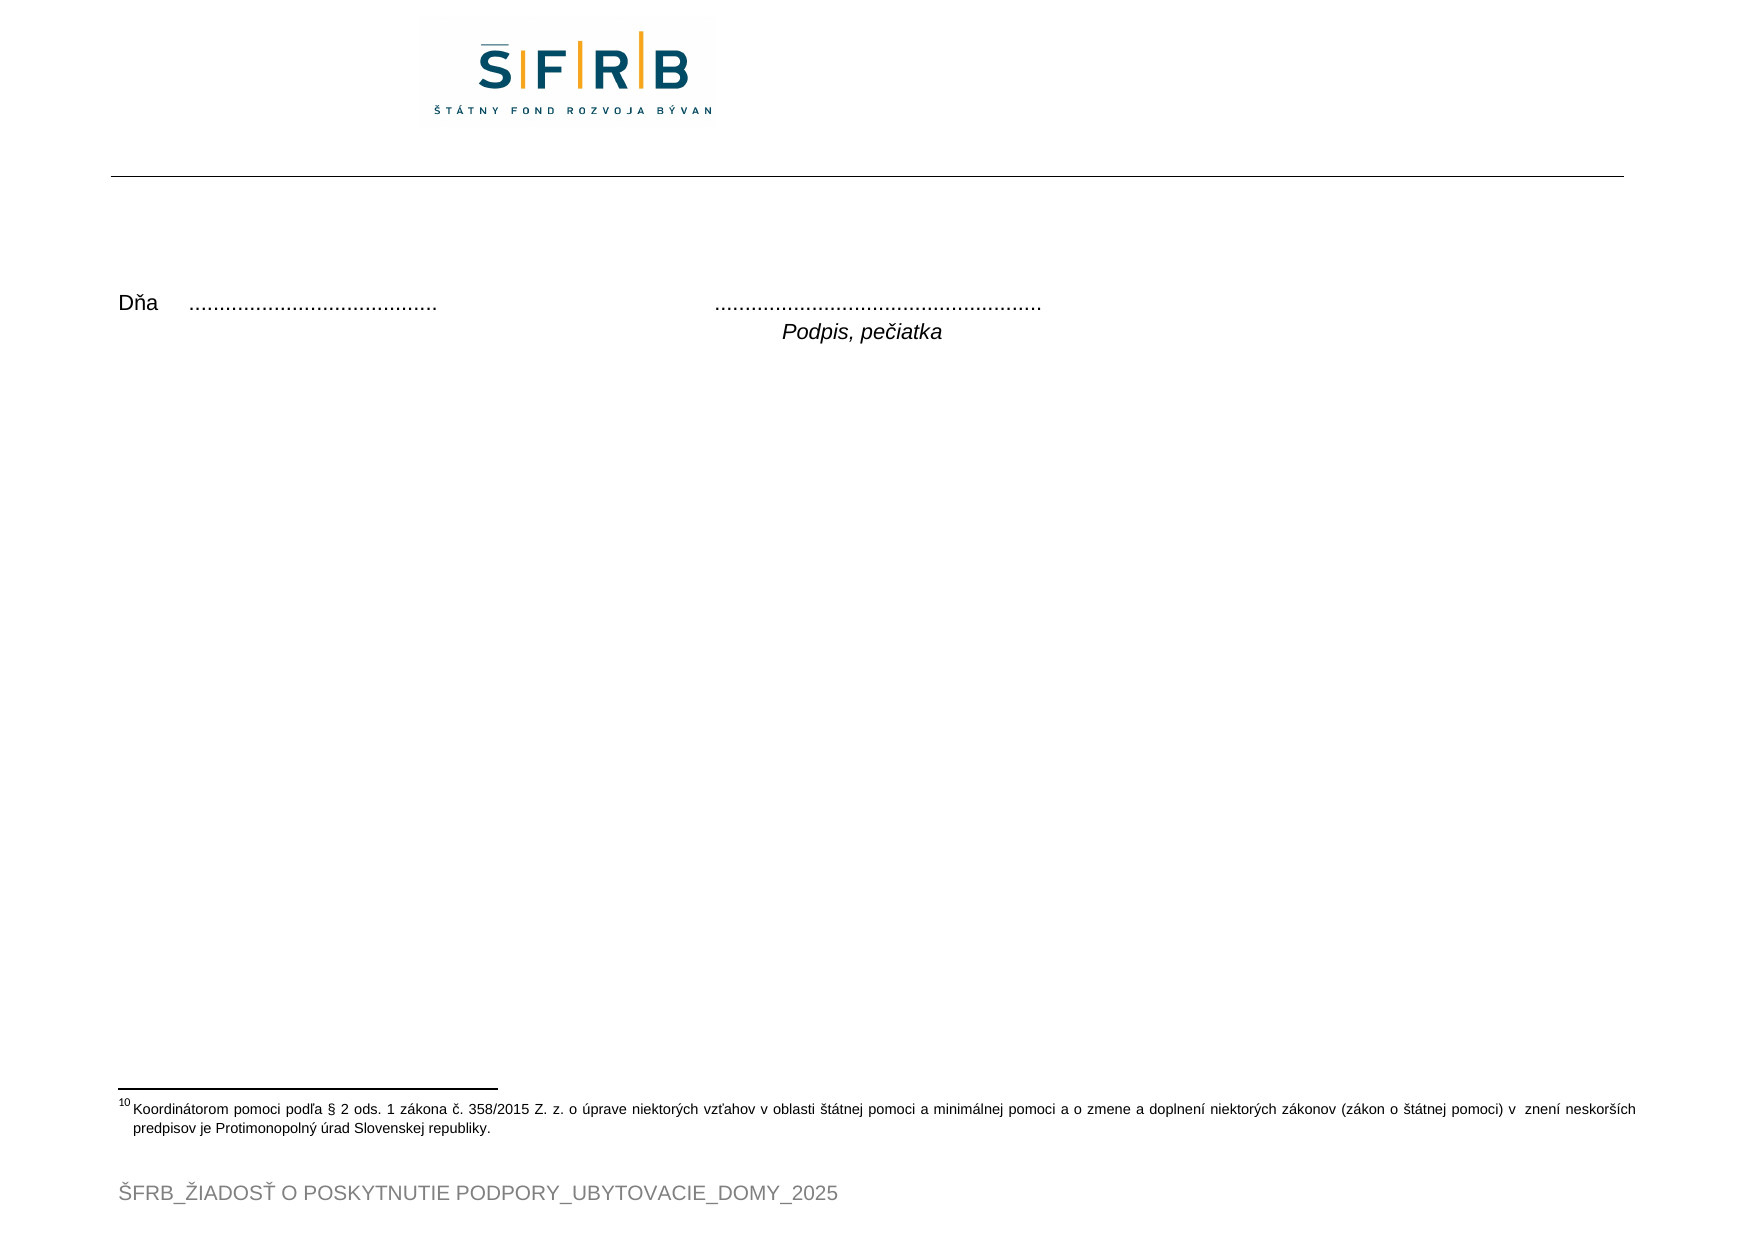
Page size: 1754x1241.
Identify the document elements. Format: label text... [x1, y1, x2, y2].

picture [418, 17, 716, 127]
text Podpis, pečiatka [782, 319, 1636, 344]
text Dňa ......................................... ...................................................... [118, 290, 1636, 315]
